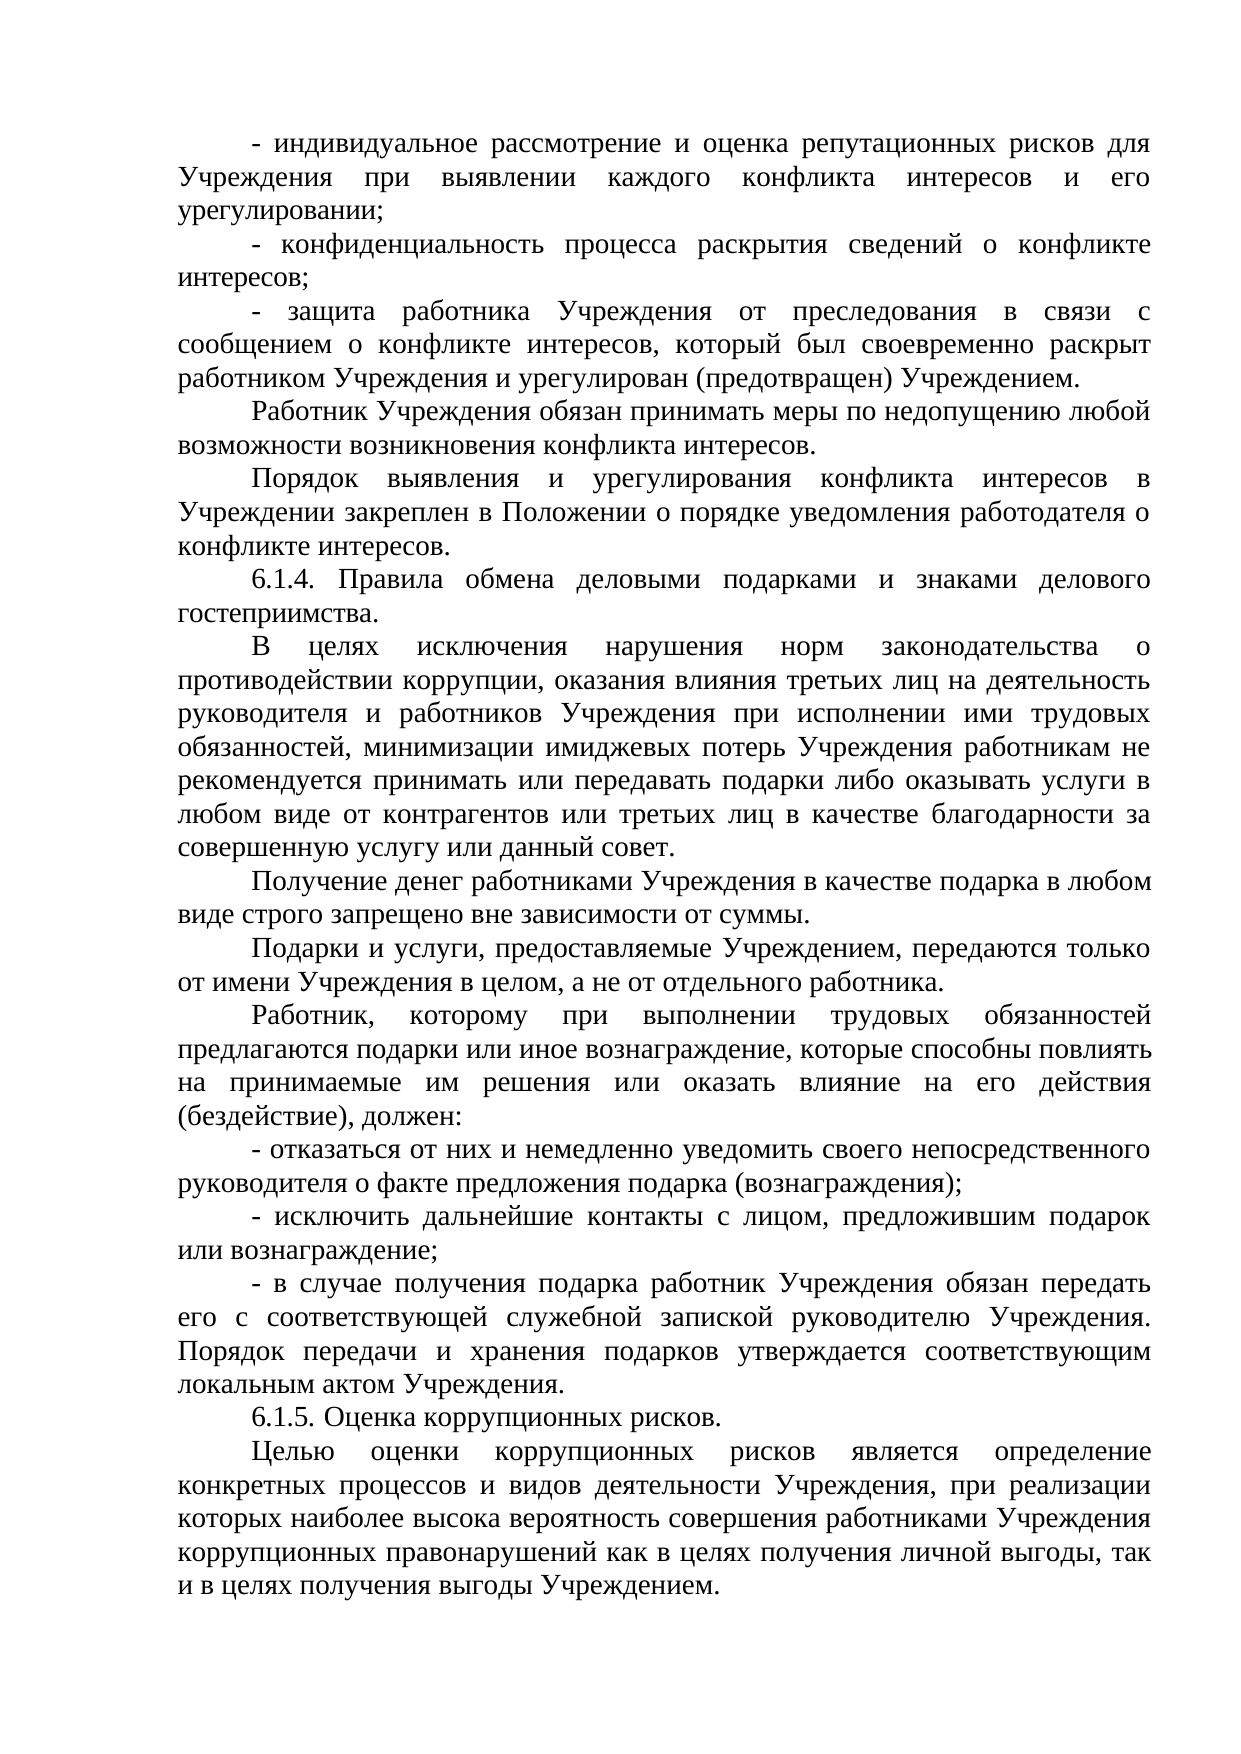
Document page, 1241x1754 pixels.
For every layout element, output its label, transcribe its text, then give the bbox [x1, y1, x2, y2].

list отказаться от них и немедленно уведомить своего непосредственного руководителя о факте предложения подарка (вознаграждения); [177, 1131, 1151, 1198]
text Подарки и услуги, предоставляемые Учреждением, передаются только от имени Учреждения в целом, а не от отдельного работника. [177, 930, 1151, 997]
text Работник, которому при выполнении трудовых обязанностей предлагаются подарки или иное вознаграждение, которые способны повлиять на принимаемые им решения или оказать влияние на его действия (бездействие), должен: [177, 997, 1152, 1131]
text В целях исключения нарушения норм законодательства о противодействии коррупции, оказания влияния третьих лиц на деятельность руководителя и работников Учреждения при исполнении ими трудовых обязанностей, минимизации имиджевых потерь Учреждения работникам не рекомендуется принимать или передавать подарки либо оказывать услуги в любом виде от контрагентов или третьих лиц в качестве благодарности за совершенную услугу или данный совет. [177, 628, 1152, 863]
list защита работника Учреждения от преследования в связи с сообщением о конфликте интересов, который был своевременно раскрыт работником Учреждения и урегулирован (предотвращен) Учреждением. [177, 293, 1152, 393]
list Оценка коррупционных рисков. [251, 1400, 1198, 1433]
list Правила обмена деловыми подарками и знаками делового гостеприимства. [177, 561, 1152, 628]
text Работник Учреждения обязан принимать меры по недопущению любой возможности возникновения конфликта интересов. [177, 393, 1152, 461]
text Целью оценки коррупционных рисков является определение конкретных процессов и видов деятельности Учреждения, при реализации которых наиболее высока вероятность совершения работниками Учреждения коррупционных правонарушений как в целях получения личной выгоды, так и в целях получения выгоды Учреждением. [177, 1433, 1152, 1601]
text Получение денег работниками Учреждения в качестве подарка в любом виде строго запрещено вне зависимости от суммы. [177, 863, 1152, 930]
list исключить дальнейшие контакты с лицом, предложившим подарок или вознаграждение; [177, 1198, 1151, 1266]
list индивидуальное рассмотрение и оценка репутационных рисков для Учреждения при выявлении каждого конфликта интересов и его урегулировании; [177, 125, 1151, 226]
list конфиденциальность процесса раскрытия сведений о конфликте интересов; [177, 226, 1152, 293]
text Порядок выявления и урегулирования конфликта интересов в Учреждении закреплен в Положении о порядке уведомления работодателя о конфликте интересов. [177, 461, 1151, 561]
list в случае получения подарка работник Учреждения обязан передать его с соответствующей служебной запиской руководителю Учреждения. Порядок передачи и хранения подарков утверждается соответствующим локальным актом Учреждения. [177, 1266, 1152, 1400]
